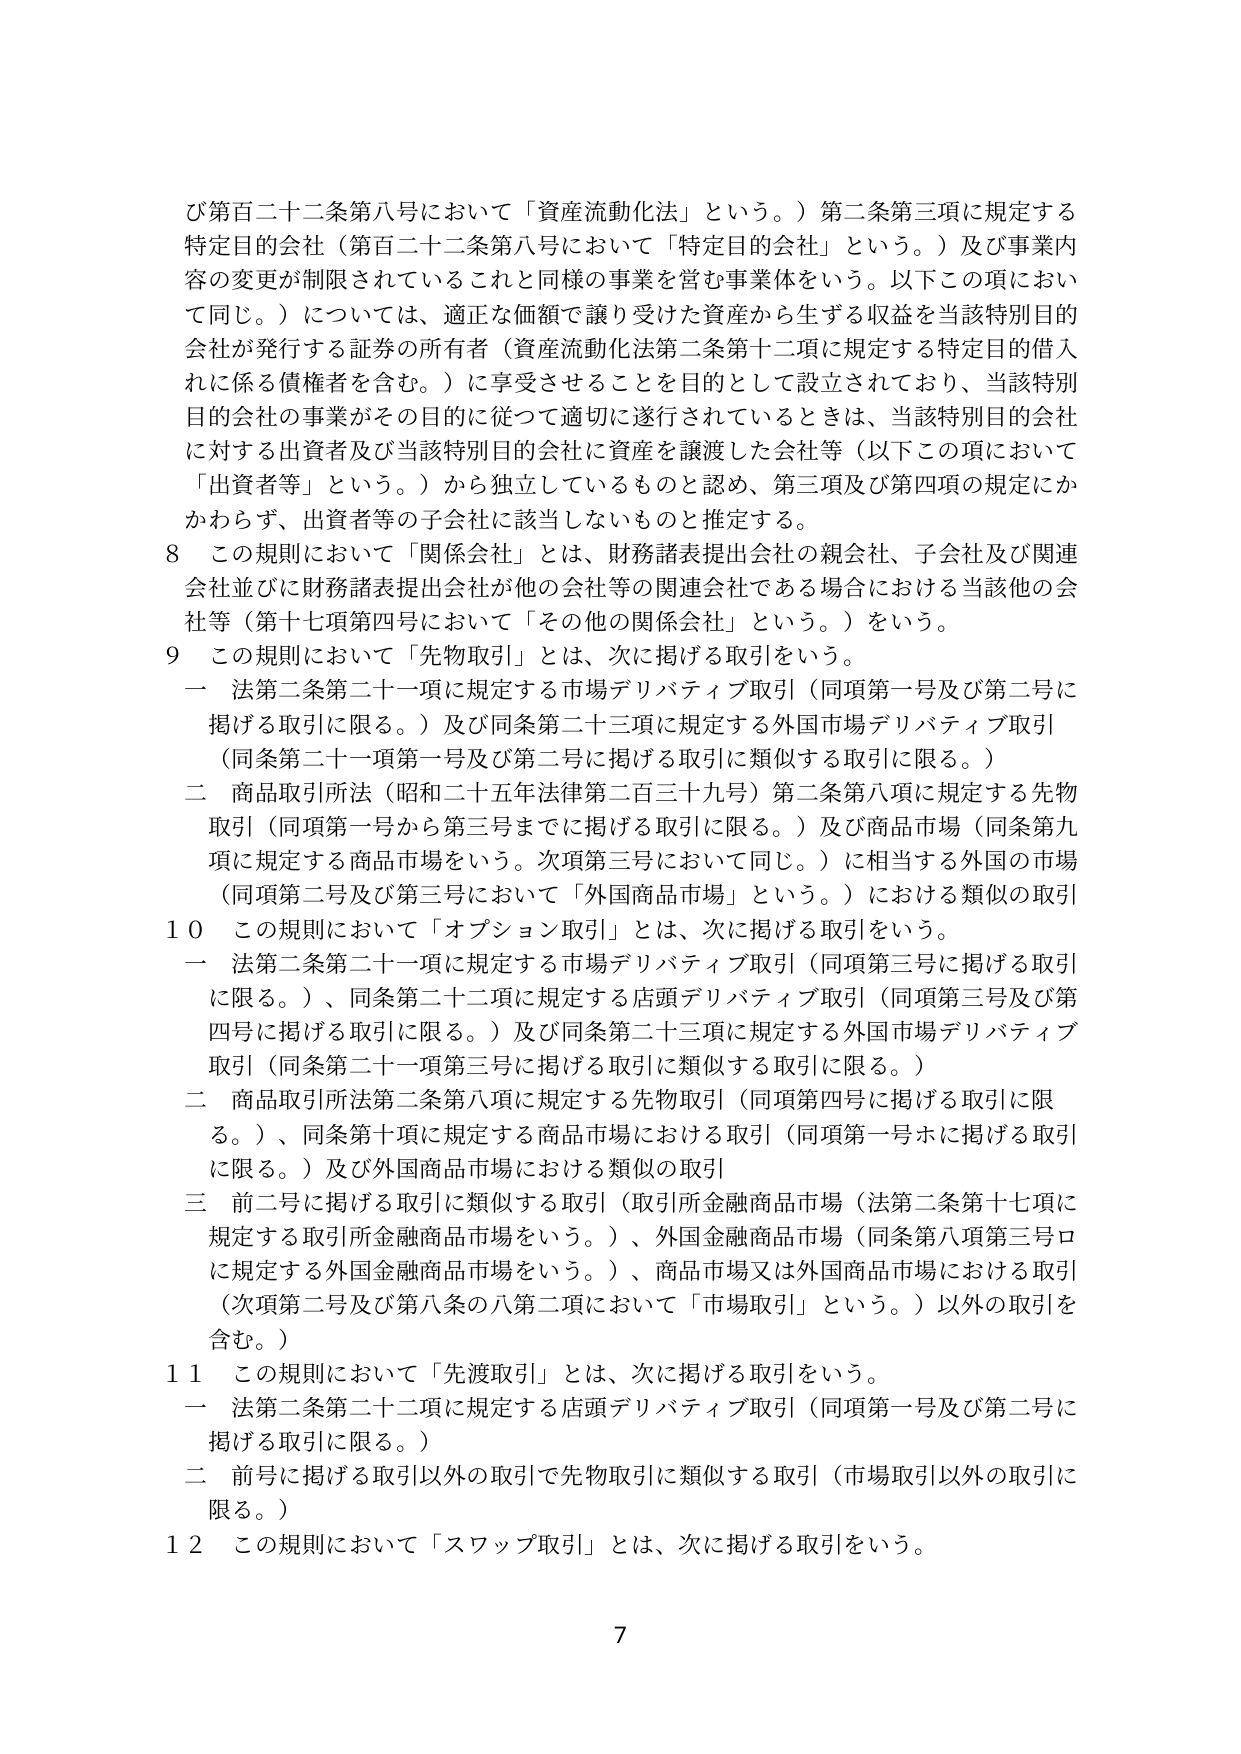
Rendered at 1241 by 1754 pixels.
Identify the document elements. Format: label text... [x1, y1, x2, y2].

text 一 法第二条第二十一項に規定する市場デリバティブ取引（同項第三号に掲げる取引に限る。）、同条第二十二項に規定する店頭デリバティブ取引（同項第三号及び第四号に掲げる取引に限る。）及び同条第二十三項に規定する外国市場デリバティブ取引（同条第二十一項第三号に掲げる取引に類似する取引に限る。） [184, 945, 1079, 1082]
text １２ この規則において「スワップ取引」とは、次に掲げる取引をいう。 [161, 1526, 1079, 1560]
text １１ この規則において「先渡取引」とは、次に掲げる取引をいう。 [161, 1355, 1079, 1389]
text 一 法第二条第二十一項に規定する市場デリバティブ取引（同項第一号及び第二号に掲げる取引に限る。）及び同条第二十三項に規定する外国市場デリバティブ取引（同条第二十一項第一号及び第二号に掲げる取引に類似する取引に限る。） [184, 672, 1079, 774]
text ８ この規則において「関係会社」とは、財務諸表提出会社の親会社、子会社及び関連会社並びに財務諸表提出会社が他の会社等の関連会社である場合における当該他の会社等（第十七項第四号において「その他の関係会社」という。）をいう。 [161, 535, 1079, 638]
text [161, 194, 1079, 535]
text 一 法第二条第二十二項に規定する店頭デリバティブ取引（同項第一号及び第二号に掲げる取引に限る。） [184, 1389, 1079, 1458]
text 二 商品取引所法（昭和二十五年法律第二百三十九号）第二条第八項に規定する先物取引（同項第一号から第三号までに掲げる取引に限る。）及び商品市場（同条第九項に規定する商品市場をいう。次項第三号において同じ。）に相当する外国の市場（同項第二号及び第三号において「外国商品市場」という。）における類似の取引 [184, 774, 1079, 911]
text ９ この規則において「先物取引」とは、次に掲げる取引をいう。 [161, 638, 1079, 672]
text 二 商品取引所法第二条第八項に規定する先物取引（同項第四号に掲げる取引に限る。）、同条第十項に規定する商品市場における取引（同項第一号ホに掲げる取引に限る。）及び外国商品市場における類似の取引 [184, 1082, 1079, 1184]
text 三 前二号に掲げる取引に類似する取引（取引所金融商品市場（法第二条第十七項に規定する取引所金融商品市場をいう。）、外国金融商品市場（同条第八項第三号ロに規定する外国金融商品市場をいう。）、商品市場又は外国商品市場における取引（次項第二号及び第八条の八第二項において「市場取引」という。）以外の取引を含む。） [184, 1184, 1079, 1355]
text 二 前号に掲げる取引以外の取引で先物取引に類似する取引（市場取引以外の取引に限る。） [184, 1458, 1079, 1526]
text １０ この規則において「オプション取引」とは、次に掲げる取引をいう。 [161, 911, 1079, 945]
